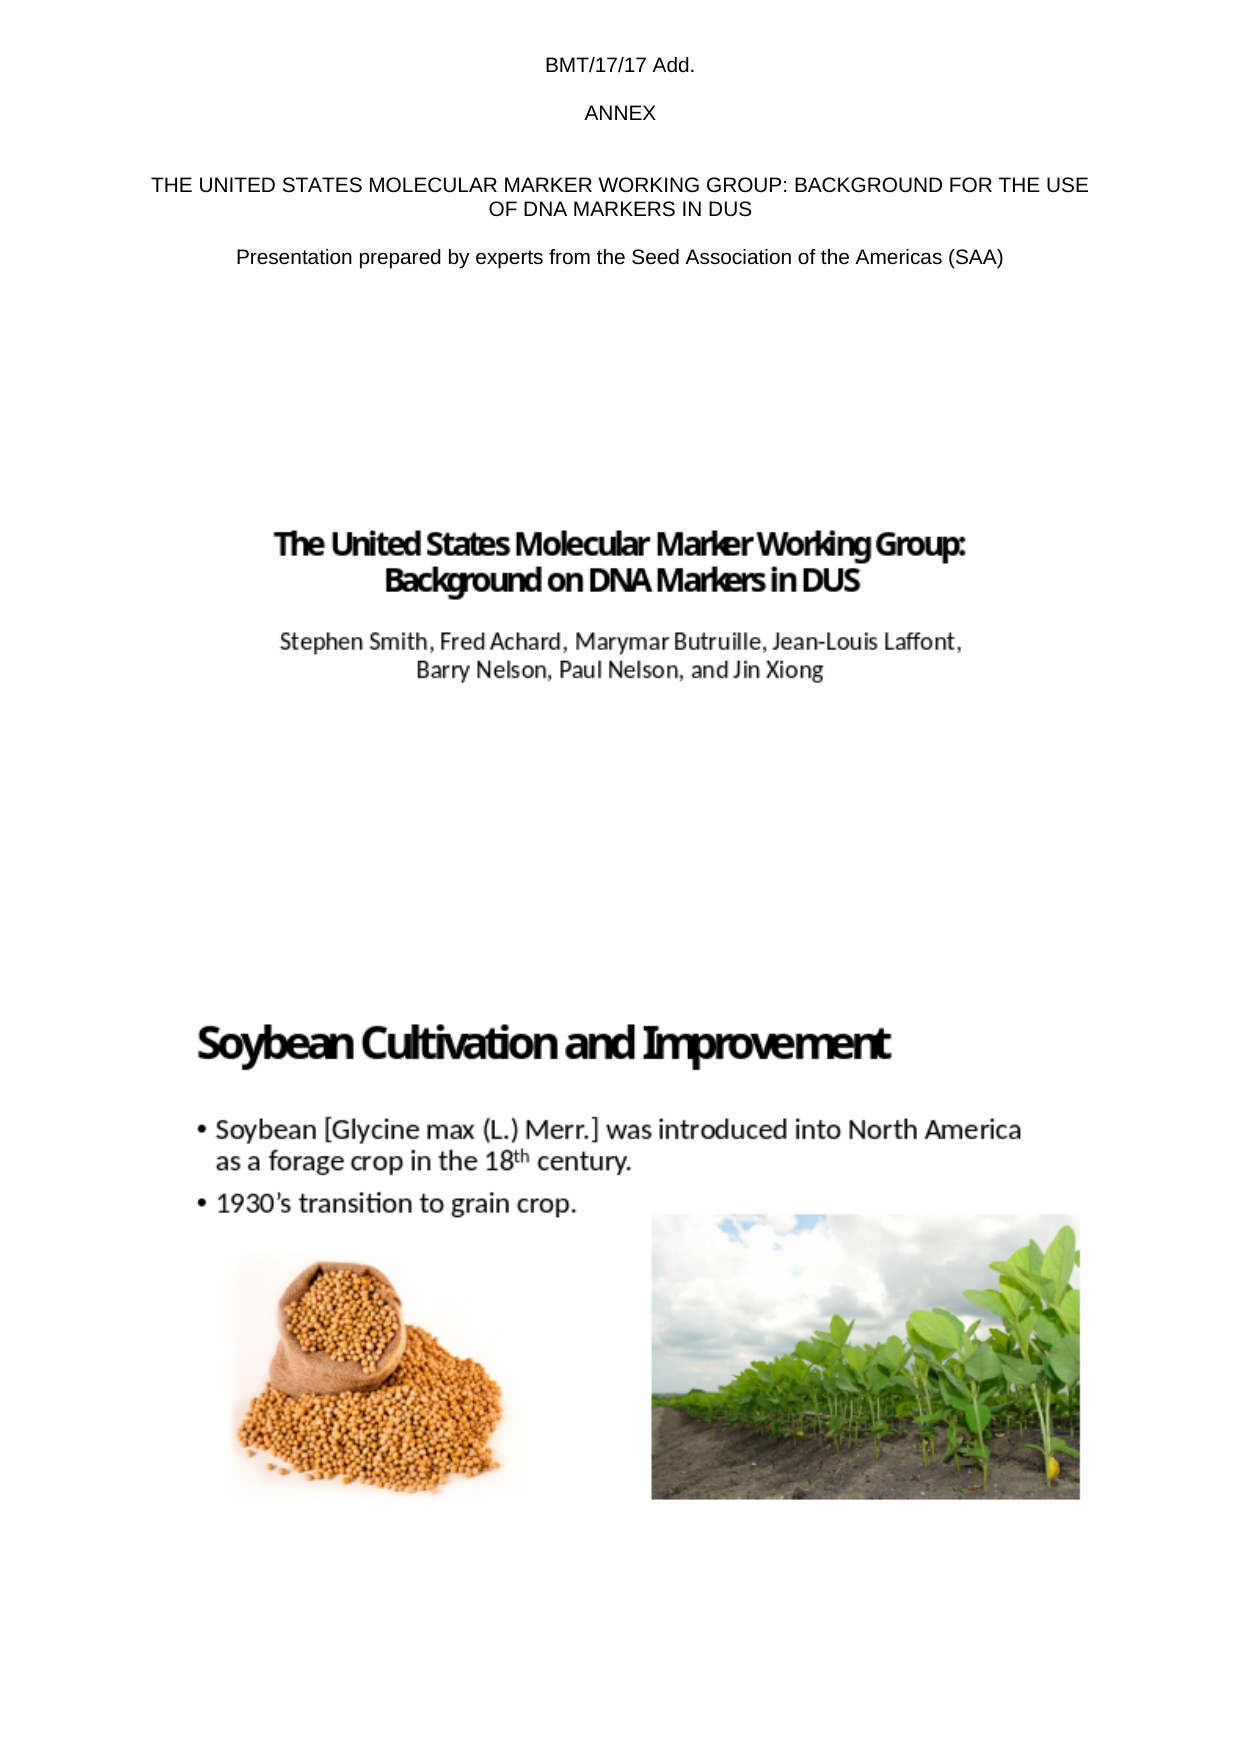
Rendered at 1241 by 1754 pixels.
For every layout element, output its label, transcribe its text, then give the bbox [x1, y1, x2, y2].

text Presentation prepared by experts from the Seed Association of the Americas (SAA) [118, 245, 1122, 269]
text THE UNITED STATES MOLECULAR MARKER WORKING GROUP: BACKGROUND FOR THE USE OF DNA MARKERS IN DUS [118, 173, 1122, 221]
